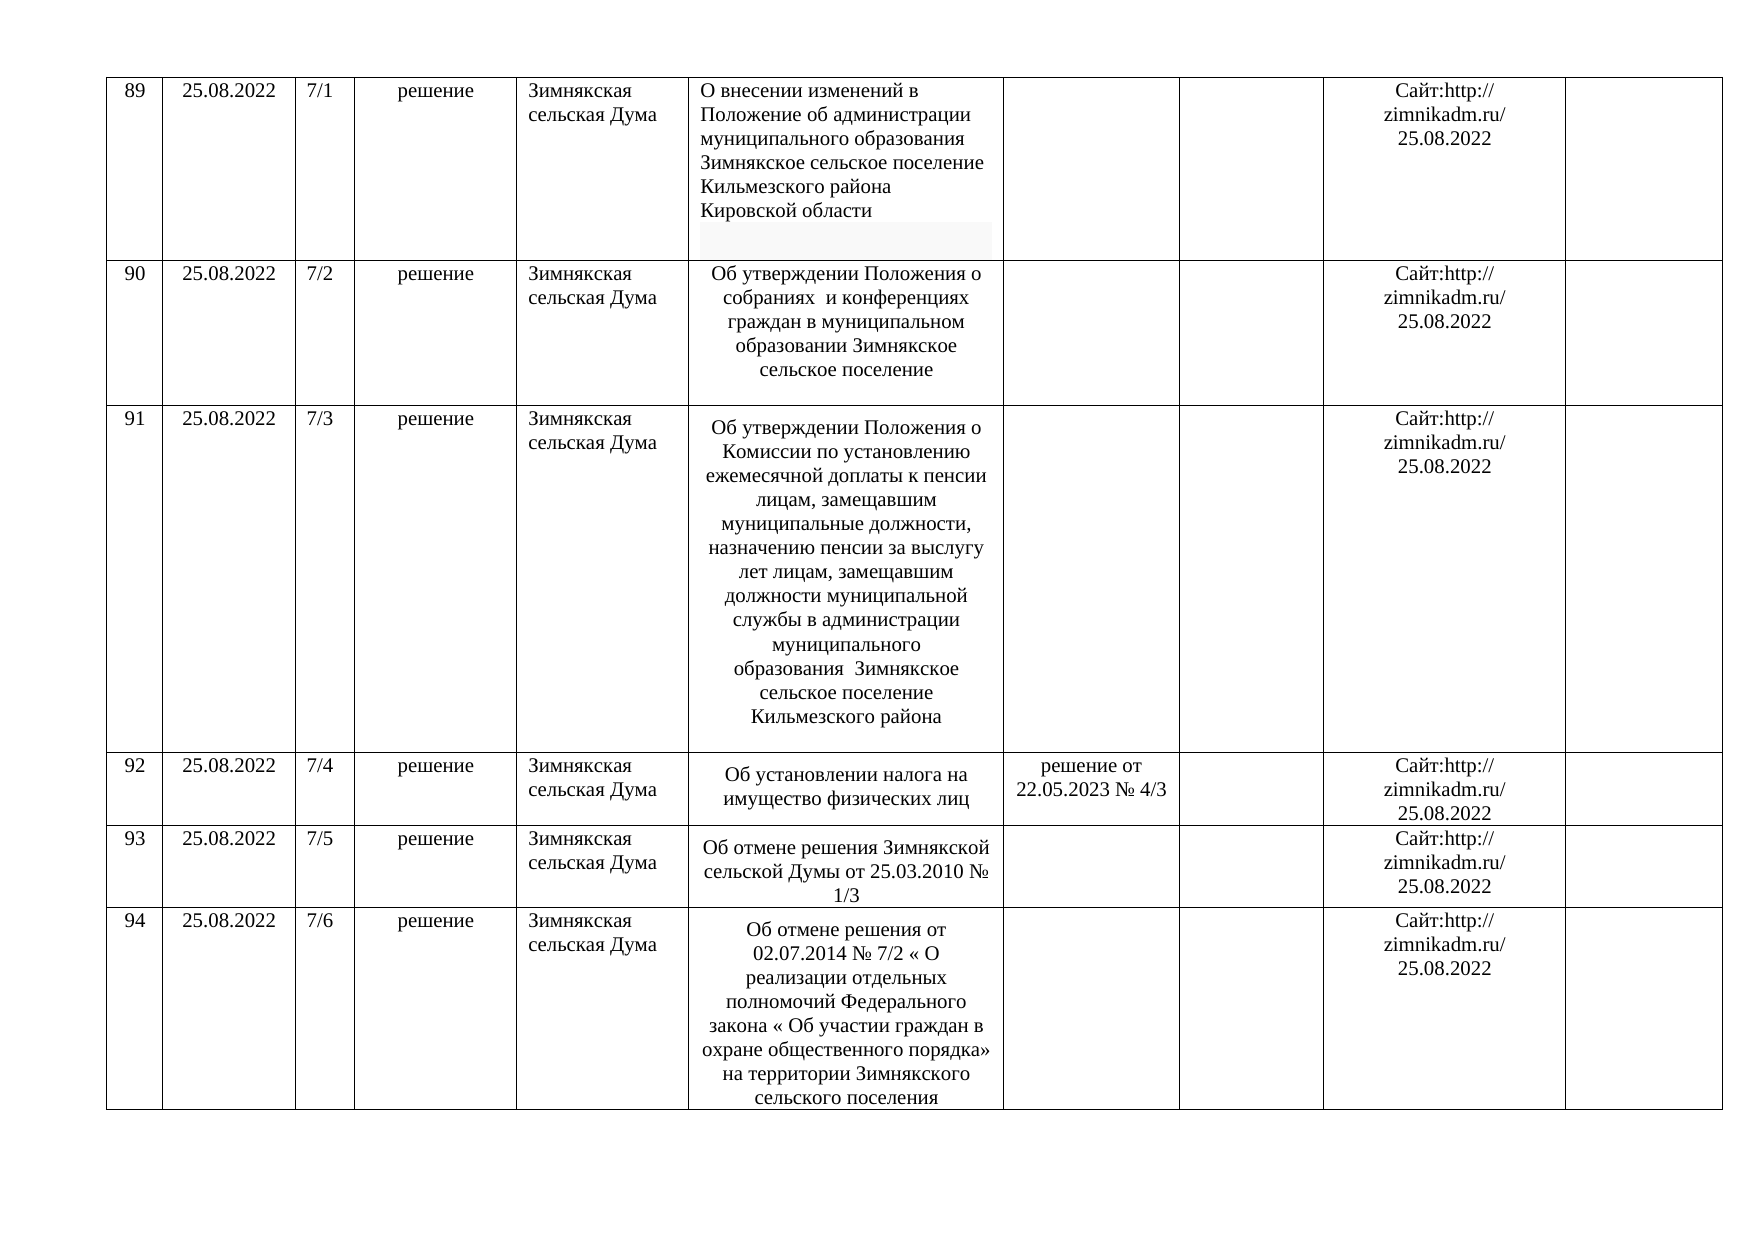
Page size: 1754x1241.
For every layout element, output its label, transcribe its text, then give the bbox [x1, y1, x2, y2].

table_cell Сайт:http://zimnikadm.ru/ 25.08.2022 [1324, 753, 1565, 825]
table_cell 94 [107, 908, 162, 1109]
table_cell [1180, 78, 1323, 260]
table_cell [1004, 406, 1179, 752]
table_cell [1180, 908, 1323, 1109]
table_cell 89 [107, 78, 162, 260]
table_cell [1004, 826, 1179, 907]
table_cell 7/6 [296, 908, 354, 1109]
table_cell [1180, 261, 1323, 405]
table_cell решение [355, 78, 516, 260]
table_cell решение [355, 826, 516, 907]
table_cell [1566, 826, 1722, 907]
table_cell [1004, 908, 1179, 1109]
table_cell 25.08.2022 [163, 908, 295, 1109]
table_cell 25.08.2022 [163, 406, 295, 752]
table_cell [1004, 78, 1179, 260]
table_cell решение [355, 261, 516, 405]
table_cell решение [355, 753, 516, 825]
table_cell Об установлении налога на имущество физических лиц [689, 753, 1003, 825]
table_cell 25.08.2022 [163, 753, 295, 825]
table_cell 92 [107, 753, 162, 825]
table_cell 7/1 [296, 78, 354, 260]
table_cell Зимнякская сельская Дума [517, 78, 688, 260]
table_cell 25.08.2022 [163, 826, 295, 907]
table_cell 7/4 [296, 753, 354, 825]
table_cell [1180, 753, 1323, 825]
table_cell Об утверждении Положения о собраниях и конференциях граждан в муниципальном образовании Зимнякское сельское поселение [689, 261, 1003, 405]
table_cell 7/5 [296, 826, 354, 907]
table_cell 25.08.2022 [163, 261, 295, 405]
table_cell Сайт:http://zimnikadm.ru/ 25.08.2022 [1324, 406, 1565, 752]
table_cell Зимнякская сельская Дума [517, 753, 688, 825]
table_cell 91 [107, 406, 162, 752]
table_cell решение [355, 908, 516, 1109]
table_cell [1566, 261, 1722, 405]
table_cell 93 [107, 826, 162, 907]
table_cell 7/2 [296, 261, 354, 405]
table_cell [1180, 406, 1323, 752]
table_cell решение [355, 406, 516, 752]
table_cell Сайт:http://zimnikadm.ru/ 25.08.2022 [1324, 908, 1565, 1109]
table_cell 7/3 [296, 406, 354, 752]
table_cell 25.08.2022 [163, 78, 295, 260]
table_cell 90 [107, 261, 162, 405]
table_cell Об отмене решения Зимнякской сельской Думы от 25.03.2010 № 1/3 [689, 826, 1003, 907]
table_cell решение от 22.05.2023 № 4/3 [1004, 753, 1179, 825]
table_cell Зимнякская сельская Дума [517, 261, 688, 405]
table_cell [1566, 78, 1722, 260]
table_cell Об отмене решения от 02.07.2014 № 7/2 « О реализации отдельных полномочий Федерального закона « Об участии граждан в охране общественного порядка» на территории Зимнякского сельского поселения [689, 908, 1003, 1109]
table_cell Об утверждении Положения о Комиссии по установлению ежемесячной доплаты к пенсии лицам, замещавшим муниципальные должности, назначению пенсии за выслугу лет лицам, замещавшим должности муниципальной службы в администрации муниципального образования Зимнякское сельское поселение Кильмезского района [689, 406, 1003, 752]
table_cell [1180, 826, 1323, 907]
table_cell Сайт:http://zimnikadm.ru/ 25.08.2022 [1324, 826, 1565, 907]
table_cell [1324, 78, 1565, 260]
table_cell О внесении изменений в Положение об администрации муниципального образования Зимнякское сельское поселение Кильмезского района Кировской области [689, 78, 1003, 260]
table_cell Зимнякская сельская Дума [517, 826, 688, 907]
table_cell Зимнякская сельская Дума [517, 406, 688, 752]
table_cell [1566, 406, 1722, 752]
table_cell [517, 908, 688, 1109]
table_cell [1004, 261, 1179, 405]
table_cell [1566, 908, 1722, 1109]
table_cell [1566, 753, 1722, 825]
table_cell Сайт:http://zimnikadm.ru/ 25.08.2022 [1324, 261, 1565, 405]
